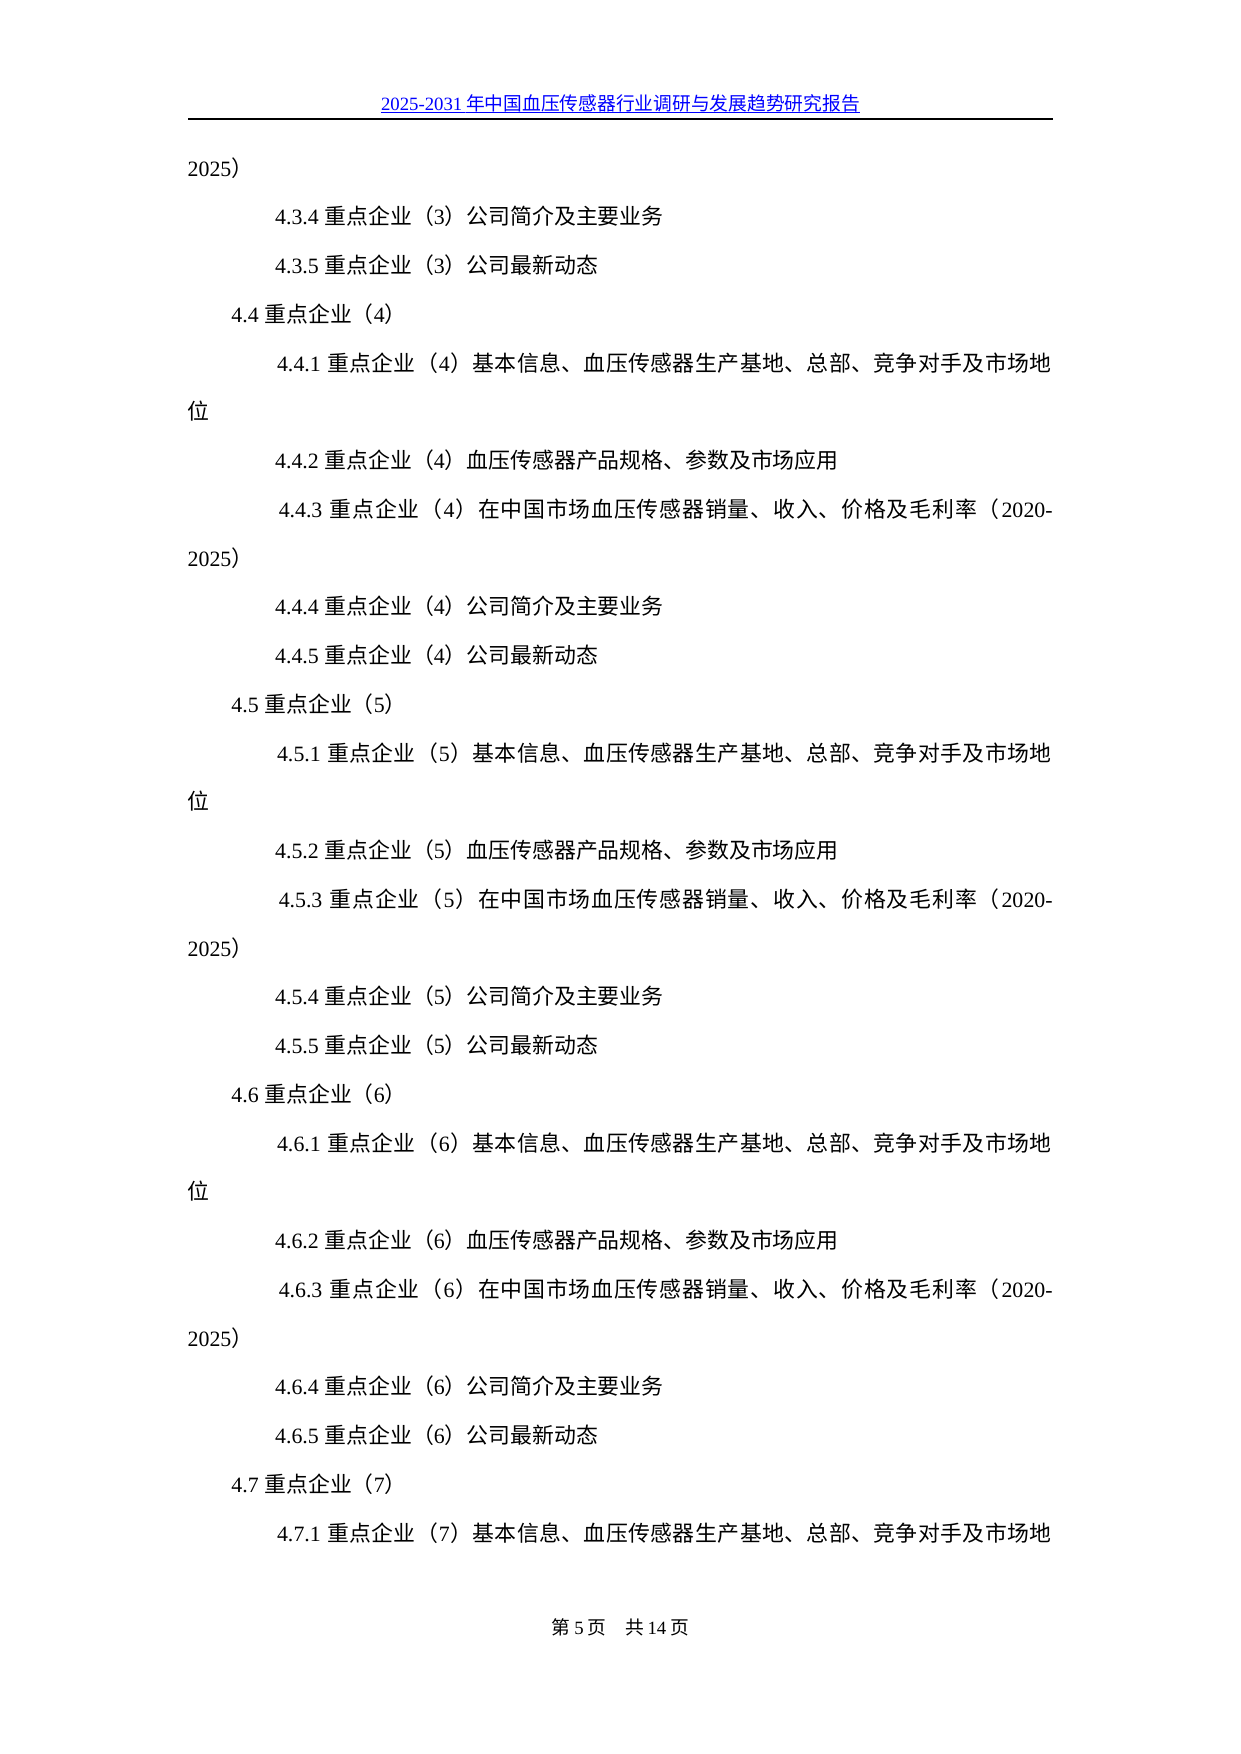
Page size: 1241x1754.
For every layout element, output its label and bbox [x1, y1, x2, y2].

text [187, 150, 1053, 1548]
